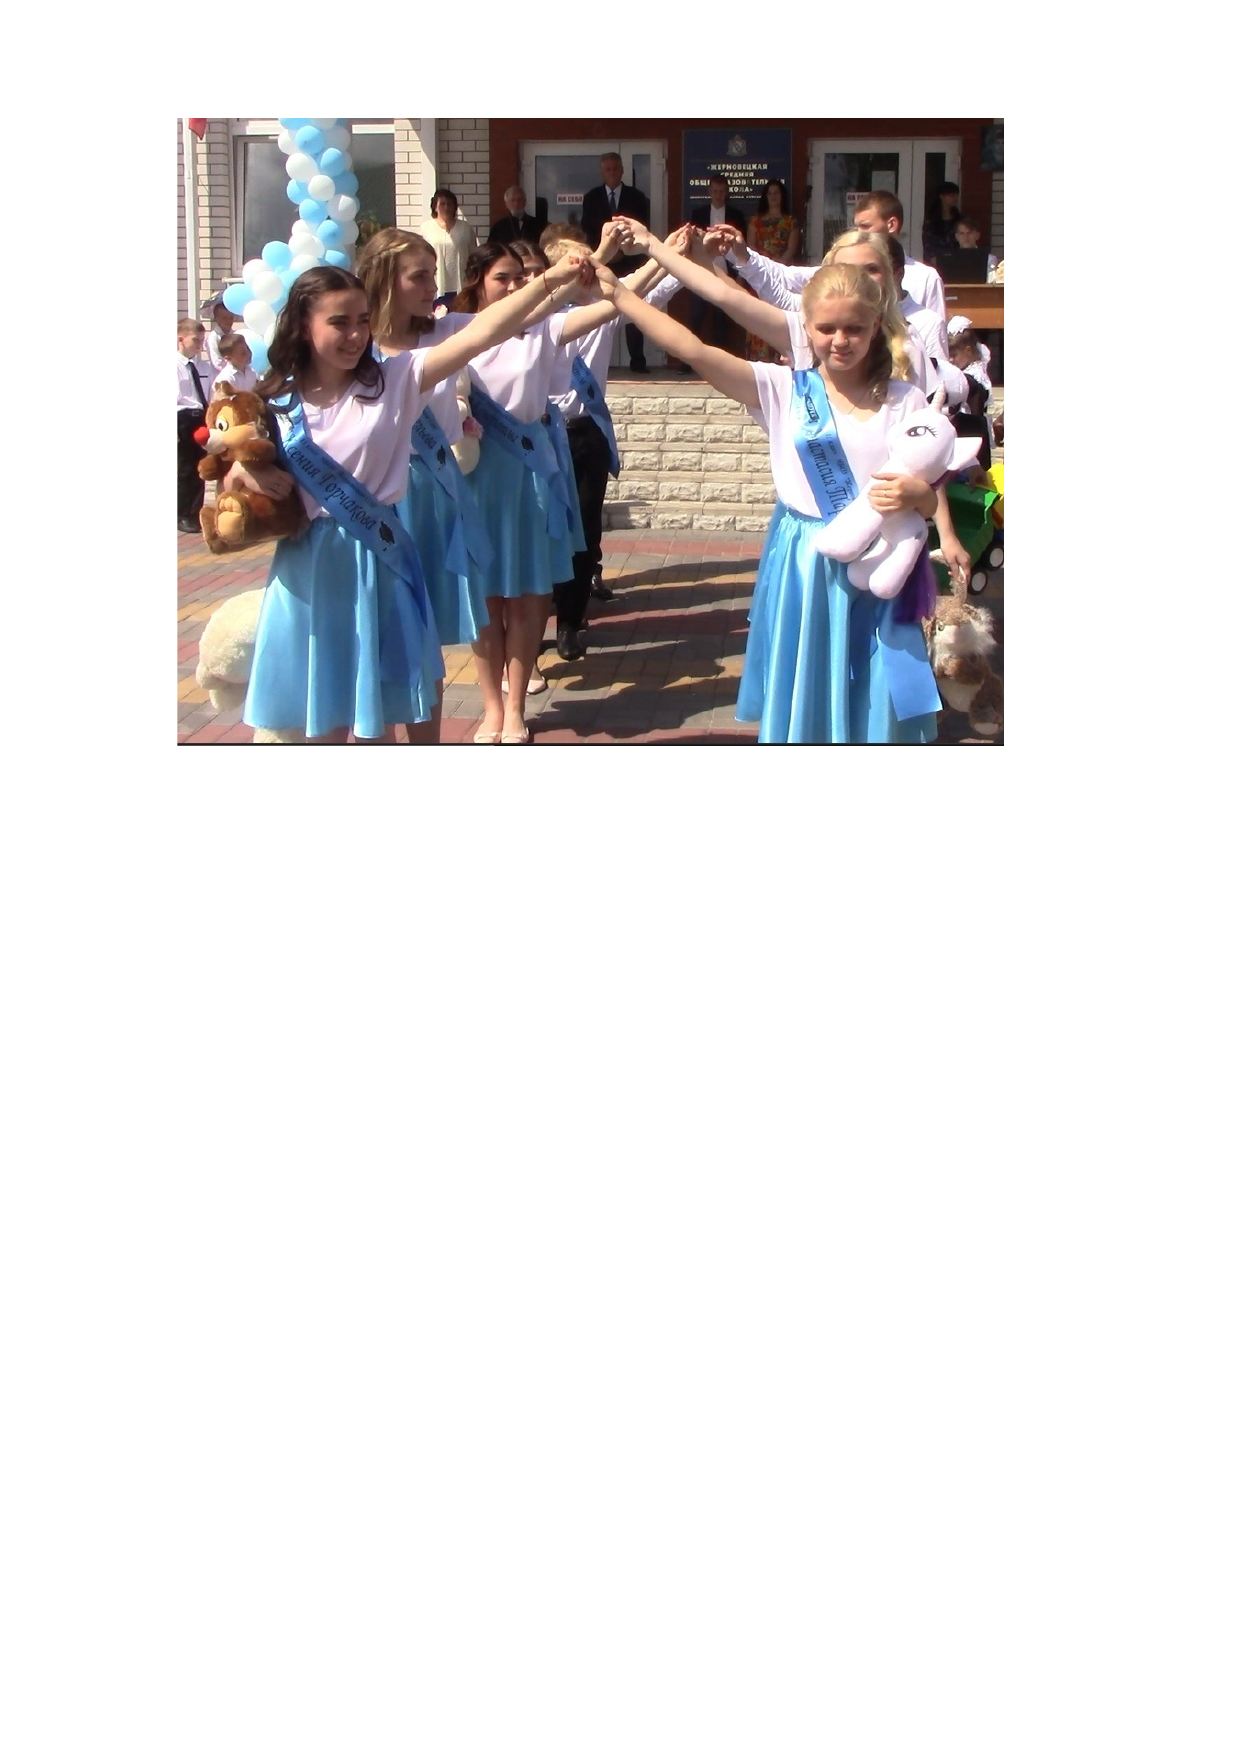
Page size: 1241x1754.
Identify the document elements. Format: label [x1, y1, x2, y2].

picture [177, 118, 1004, 746]
